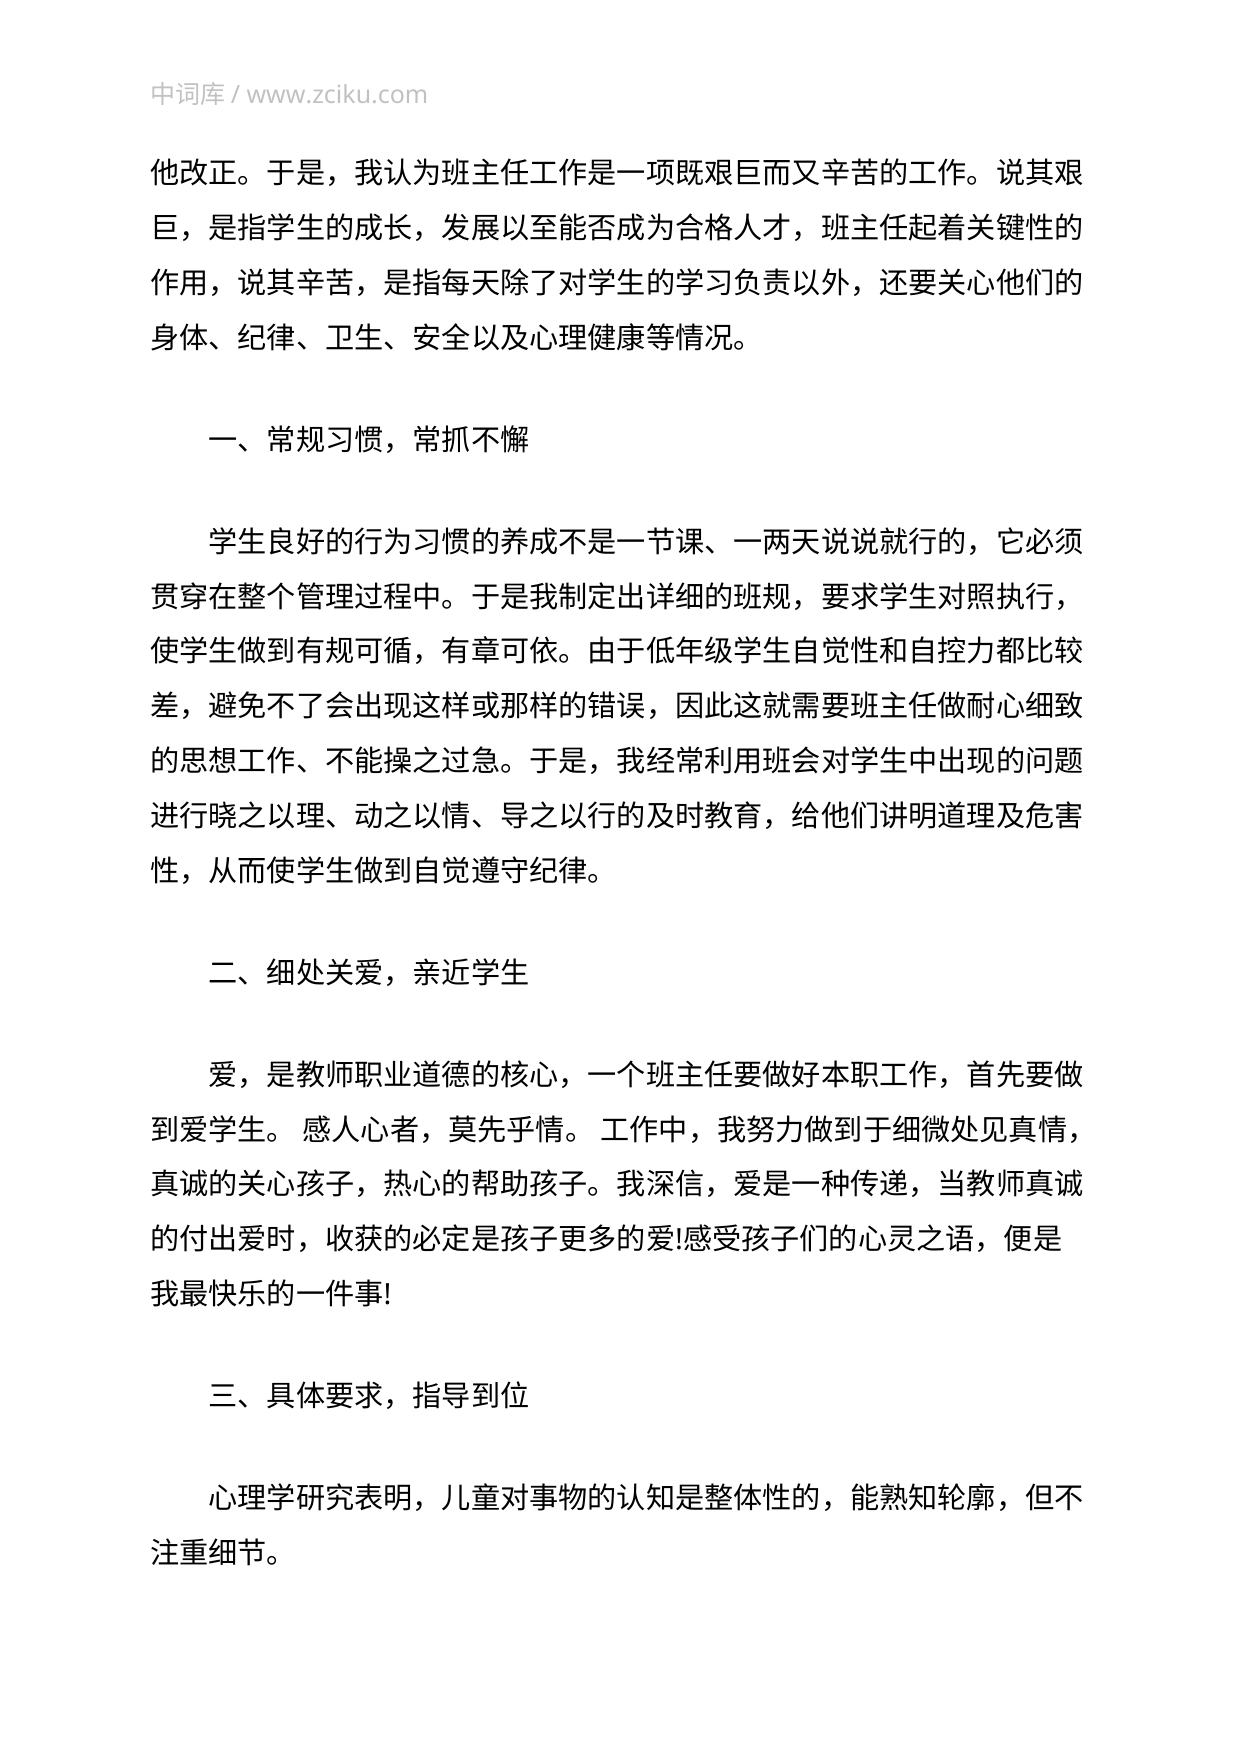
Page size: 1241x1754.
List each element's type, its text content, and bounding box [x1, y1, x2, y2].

text 二、细处关爱，亲近学生 [150, 949, 1090, 992]
text 爱，是教师职业道德的核心，一个班主任要做好本职工作，首先要做到爱学生。 感人心者，莫先乎情。 工作中，我努力做到于细微处见真情，真诚的关心孩子，热心的帮助孩子。我深信，爱是一种传递，当教师真诚的付出爱时，收获的必定是孩子更多的爱!感受孩子们的心灵之语，便是我最快乐的一件事! [150, 1051, 1090, 1313]
text 一、常规习惯，常抓不懈 [150, 416, 1090, 459]
text 学生良好的行为习惯的养成不是一节课、一两天说说就行的，它必须贯穿在整个管理过程中。于是我制定出详细的班规，要求学生对照执行，使学生做到有规可循，有章可依。由于低年级学生自觉性和自控力都比较差，避免不了会出现这样或那样的错误，因此这就需要班主任做耐心细致的思想工作、不能操之过急。于是，我经常利用班会对学生中出现的问题进行晓之以理、动之以情、导之以行的及时教育，给他们讲明道理及危害性，从而使学生做到自觉遵守纪律。 [150, 518, 1090, 890]
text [150, 150, 1090, 357]
text 三、具体要求，指导到位 [150, 1373, 1090, 1415]
text 心理学研究表明，儿童对事物的认知是整体性的，能熟知轮廓，但不注重细节。 [150, 1474, 1090, 1572]
